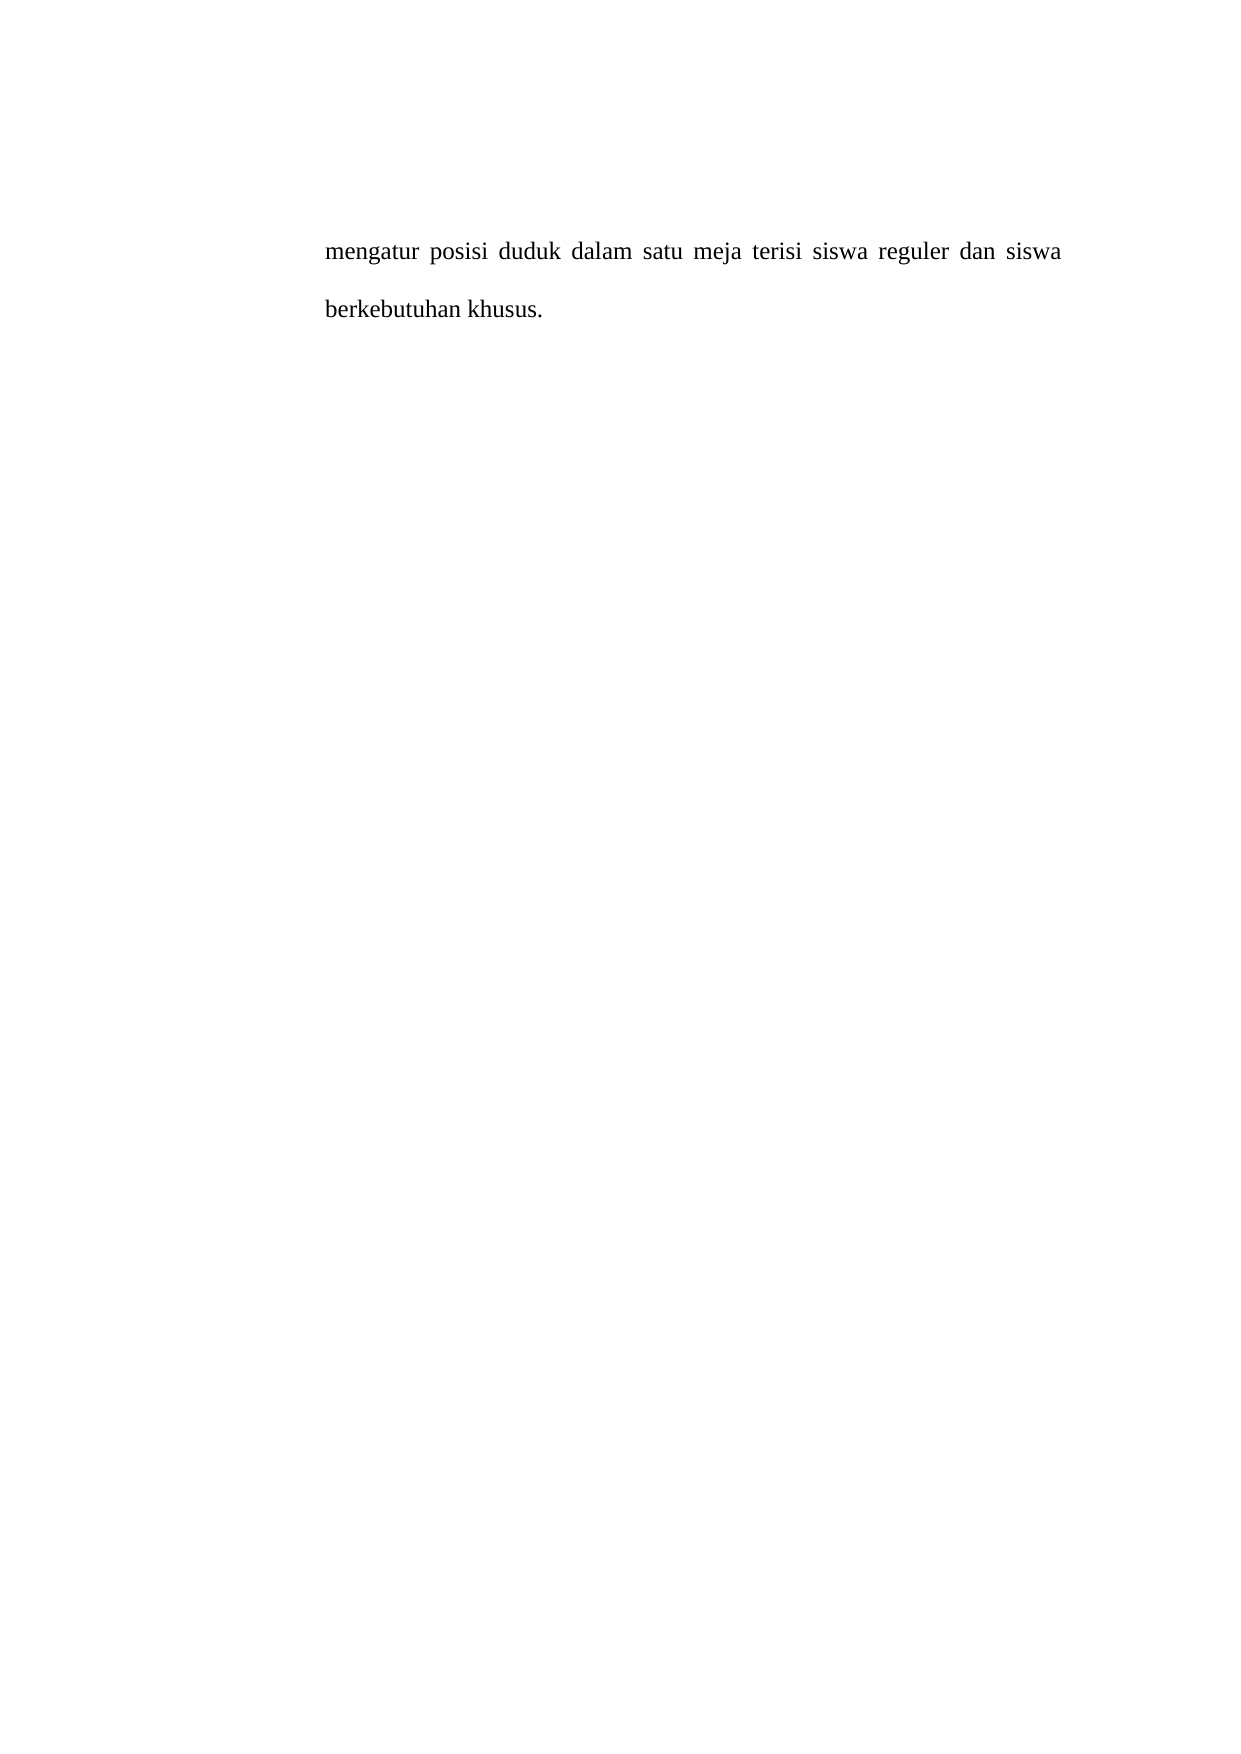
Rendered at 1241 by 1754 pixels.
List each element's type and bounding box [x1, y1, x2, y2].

text [325, 236, 1063, 322]
